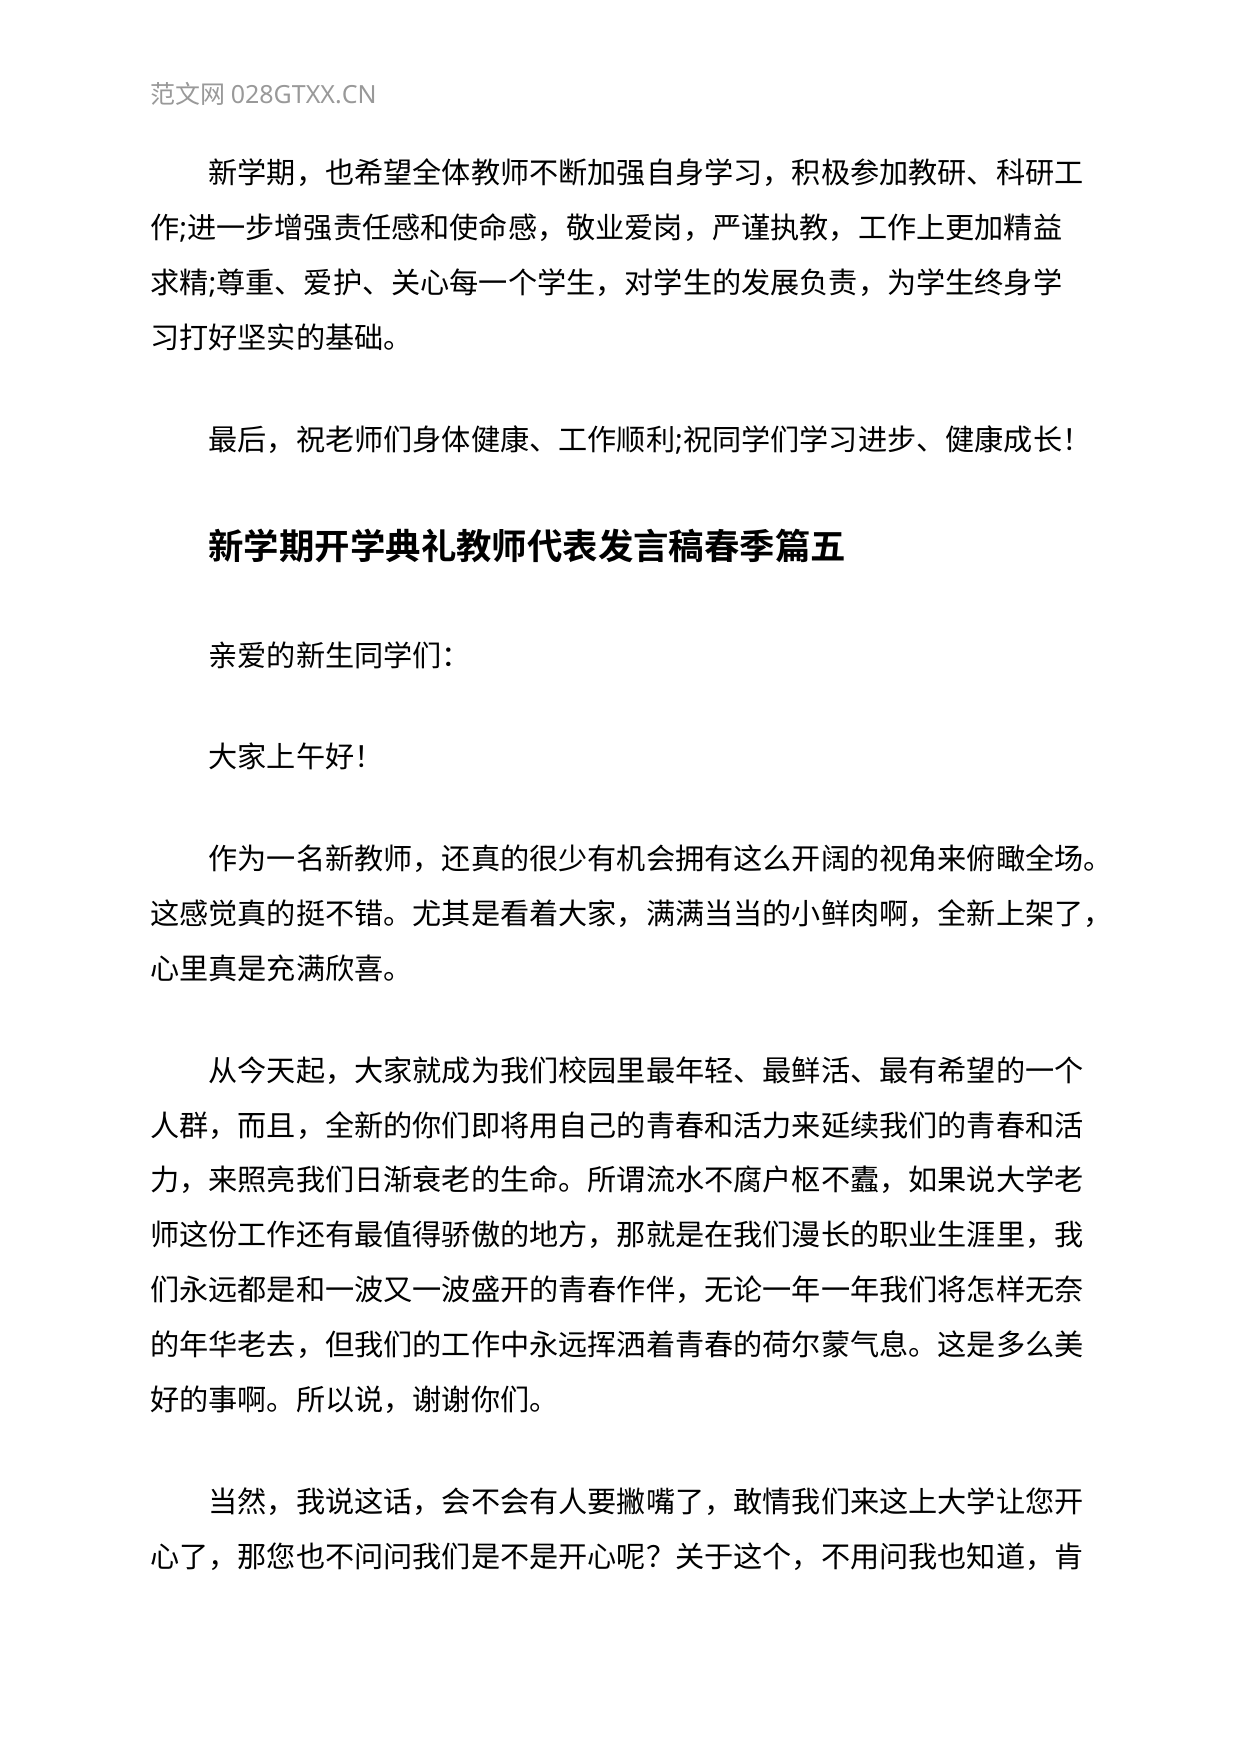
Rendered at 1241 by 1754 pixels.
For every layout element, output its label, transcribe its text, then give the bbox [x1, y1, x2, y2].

text 新学期，也希望全体教师不断加强自身学习，积极参加教研、科研工作;进一步增强责任感和使命感，敬业爱岗，严谨执教，工作上更加精益求精;尊重、爱护、关心每一个学生，对学生的发展负责，为学生终身学习打好坚实的基础。 [150, 150, 1090, 357]
text 大家上午好！ [150, 734, 1090, 776]
text 新学期开学典礼教师代表发言稿春季篇五 [150, 519, 1090, 570]
text 亲爱的新生同学们： [150, 632, 1090, 674]
text 作为一名新教师，还真的很少有机会拥有这么开阔的视角来俯瞰全场。这感觉真的挺不错。尤其是看着大家，满满当当的小鲜肉啊，全新上架了，心里真是充满欣喜。 [150, 836, 1090, 988]
text 从今天起，大家就成为我们校园里最年轻、最鲜活、最有希望的一个人群，而且，全新的你们即将用自己的青春和活力来延续我们的青春和活力，来照亮我们日渐衰老的生命。所谓流水不腐户枢不蠹，如果说大学老师这份工作还有最值得骄傲的地方，那就是在我们漫长的职业生涯里，我们永远都是和一波又一波盛开的青春作伴，无论一年一年我们将怎样无奈的年华老去，但我们的工作中永远挥洒着青春的荷尔蒙气息。这是多么美好的事啊。所以说，谢谢你们。 [150, 1047, 1090, 1419]
text 最后，祝老师们身体健康、工作顺利;祝同学们学习进步、健康成长！ [150, 417, 1090, 459]
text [150, 1478, 1090, 1576]
